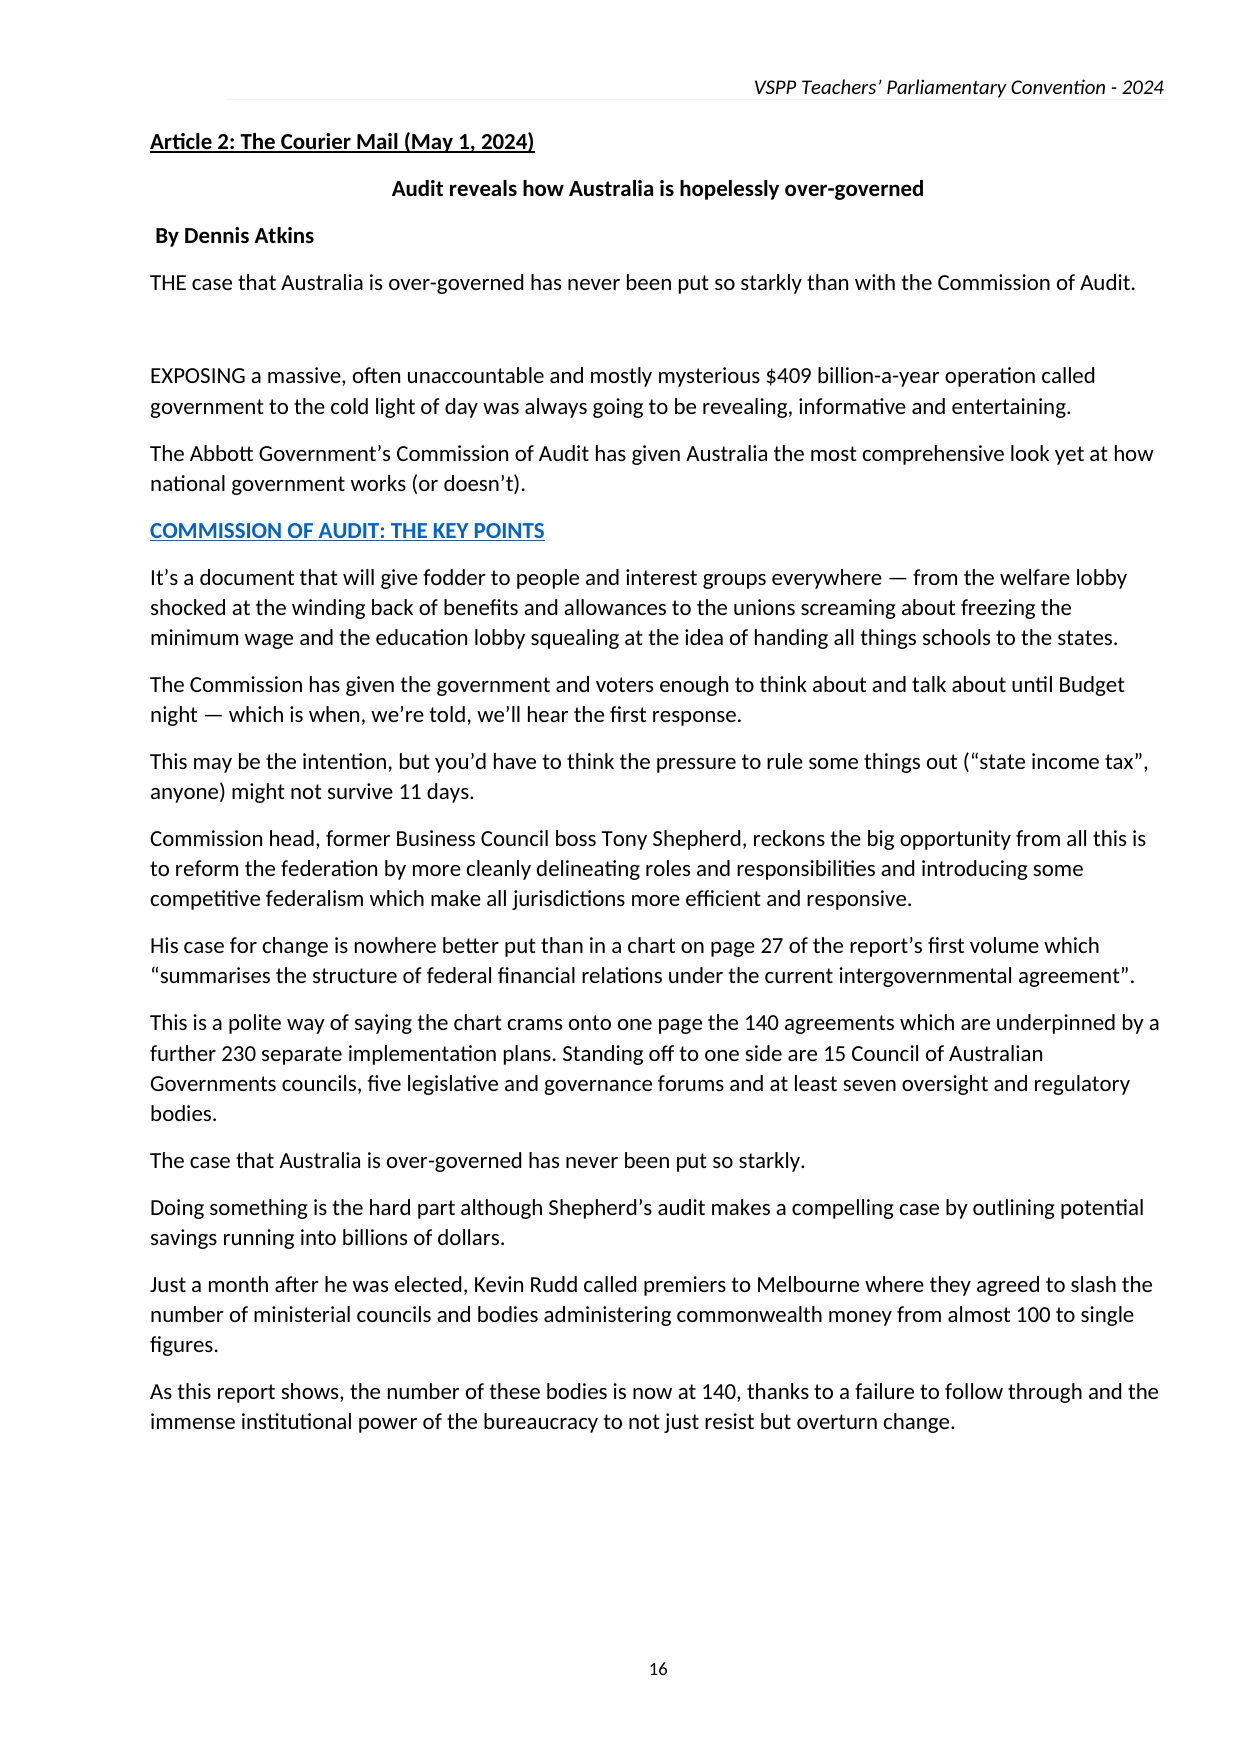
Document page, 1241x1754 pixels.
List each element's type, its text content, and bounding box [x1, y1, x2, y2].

text His case for change is nowhere better put than in a chart on page 27 of the report’s first volume which “summarises the structure of federal financial relations under the current intergovernmental agreement”. [150, 931, 1166, 990]
text Article 2: The Courier Mail (May 1, 2024) [150, 127, 1166, 155]
text Doing something is the hard part although Shepherd’s audit makes a compelling case by outlining potential savings running into billions of dollars. [150, 1193, 1166, 1251]
text Commission head, former Business Council boss Tony Shepherd, reckons the big opportunity from all this is to reform the federation by more cleanly delineating roles and responsibilities and introducing some competitive federalism which make all jurisdictions more efficient and responsive. [150, 824, 1166, 913]
text This is a polite way of saying the chart crams onto one page the 140 agreements which are underpinned by a further 230 separate implementation plans. Standing off to one side are 15 Council of Australian Governments councils, five legislative and governance forums and at least seven oversight and regulatory bodies. [150, 1008, 1166, 1127]
text Audit reveals how Australia is hopelessly over-governed [150, 174, 1166, 202]
text It’s a document that will give fodder to people and interest groups everywhere — from the welfare lobby shocked at the winding back of benefits and allowances to the unions screaming about freezing the minimum wage and the education lobby squealing at the idea of handing all things schools to the states. [150, 563, 1166, 651]
text The Commission has given the government and voters enough to think about and talk about until Budget night — which is when, we’re told, we’ll hear the first response. [150, 670, 1166, 728]
text The case that Australia is over-governed has never been put so starkly. [150, 1146, 1166, 1174]
text COMMISSION OF AUDIT: THE KEY POINTS [150, 516, 1166, 544]
text This may be the intention, but you’d have to think the pressure to rule some things out (“state income tax”, anyone) might not survive 11 days. [150, 747, 1166, 805]
text Just a month after he was elected, Kevin Rudd called premiers to Melbourne where they agreed to slash the number of ministerial councils and bodies administering commonwealth money from almost 100 to single figures. [150, 1270, 1166, 1358]
text THE case that Australia is over-governed has never been put so starkly than with the Commission of Audit. [150, 268, 1166, 296]
text By Dennis Atkins [150, 221, 1166, 249]
text As this report shows, the number of these bodies is now at 140, thanks to a failure to follow through and the immense institutional power of the bureaucracy to not just resist but overturn change. [150, 1377, 1166, 1436]
text EXPOSING a massive, often unaccountable and mostly mysterious $409 billion-a-year operation called government to the cold light of day was always going to be revealing, informative and entertaining. [150, 362, 1166, 420]
text The Abbott Government’s Commission of Audit has given Australia the most comprehensive look yet at how national government works (or doesn’t). [150, 439, 1166, 497]
